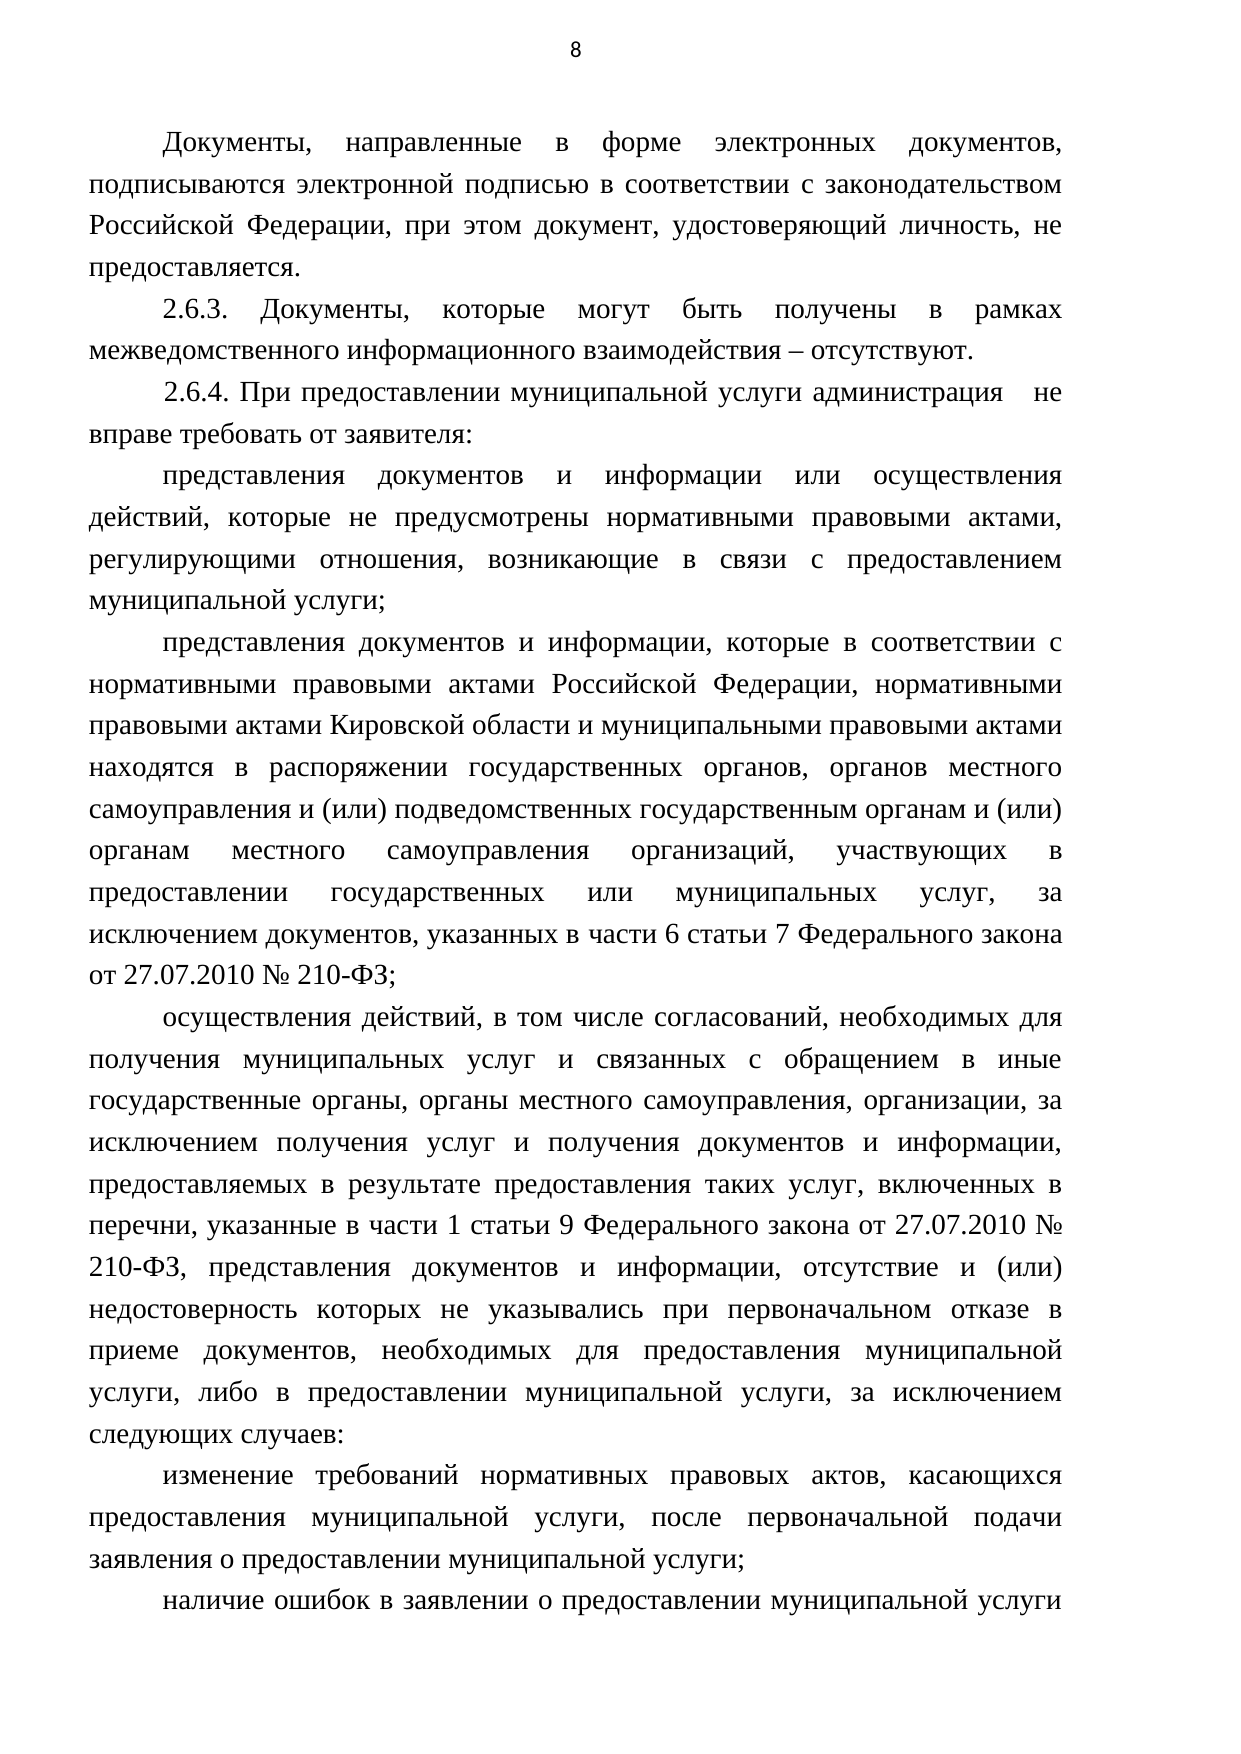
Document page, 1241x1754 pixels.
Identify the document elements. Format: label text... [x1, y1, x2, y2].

text 2.6.4. При предоставлении муниципальной услуги администрация не вправе требовать от заявителя: [89, 368, 1063, 451]
text изменение требований нормативных правовых актов, касающихся предоставления муниципальной услуги, после первоначальной подачи заявления о предоставлении муниципальной услуги; [89, 1451, 1063, 1576]
text представления документов и информации, которые в соответствии с нормативными правовыми актами Российской Федерации, нормативными правовыми актами Кировской области и муниципальными правовыми актами находятся в распоряжении государственных органов, органов местного самоуправления и (или) подведомственных государственным органам и (или) органам местного самоуправления организаций, участвующих в предоставлении государственных или муниципальных услуг, за исключением документов, указанных в части 6 статьи 7 Федерального закона от 27.07.2010 № 210-ФЗ; [89, 618, 1063, 993]
text представления документов и информации или осуществления действий, которые не предусмотрены нормативными правовыми актами, регулирующими отношения, возникающие в связи с предоставлением муниципальной услуги; [89, 451, 1063, 618]
text осуществления действий, в том числе согласований, необходимых для получения муниципальных услуг и связанных с обращением в иные государственные органы, органы местного самоуправления, организации, за исключением получения услуг и получения документов и информации, предоставляемых в результате предоставления таких услуг, включенных в перечни, указанные в части 1 статьи 9 Федерального закона от 27.07.2010 № 210-ФЗ, представления документов и информации, отсутствие и (или) недостоверность которых не указывались при первоначальном отказе в приеме документов, необходимых для предоставления муниципальной услуги, либо в предоставлении муниципальной услуги, за исключением следующих случаев: [89, 993, 1063, 1451]
text Документы, направленные в форме электронных документов, подписываются электронной подписью в соответствии с законодательством Российской Федерации, при этом документ, удостоверяющий личность, не предоставляется. [89, 118, 1063, 285]
text 2.6.3. Документы, которые могут быть получены в рамках межведомственного информационного взаимодействия – отсутствуют. [89, 285, 1063, 368]
